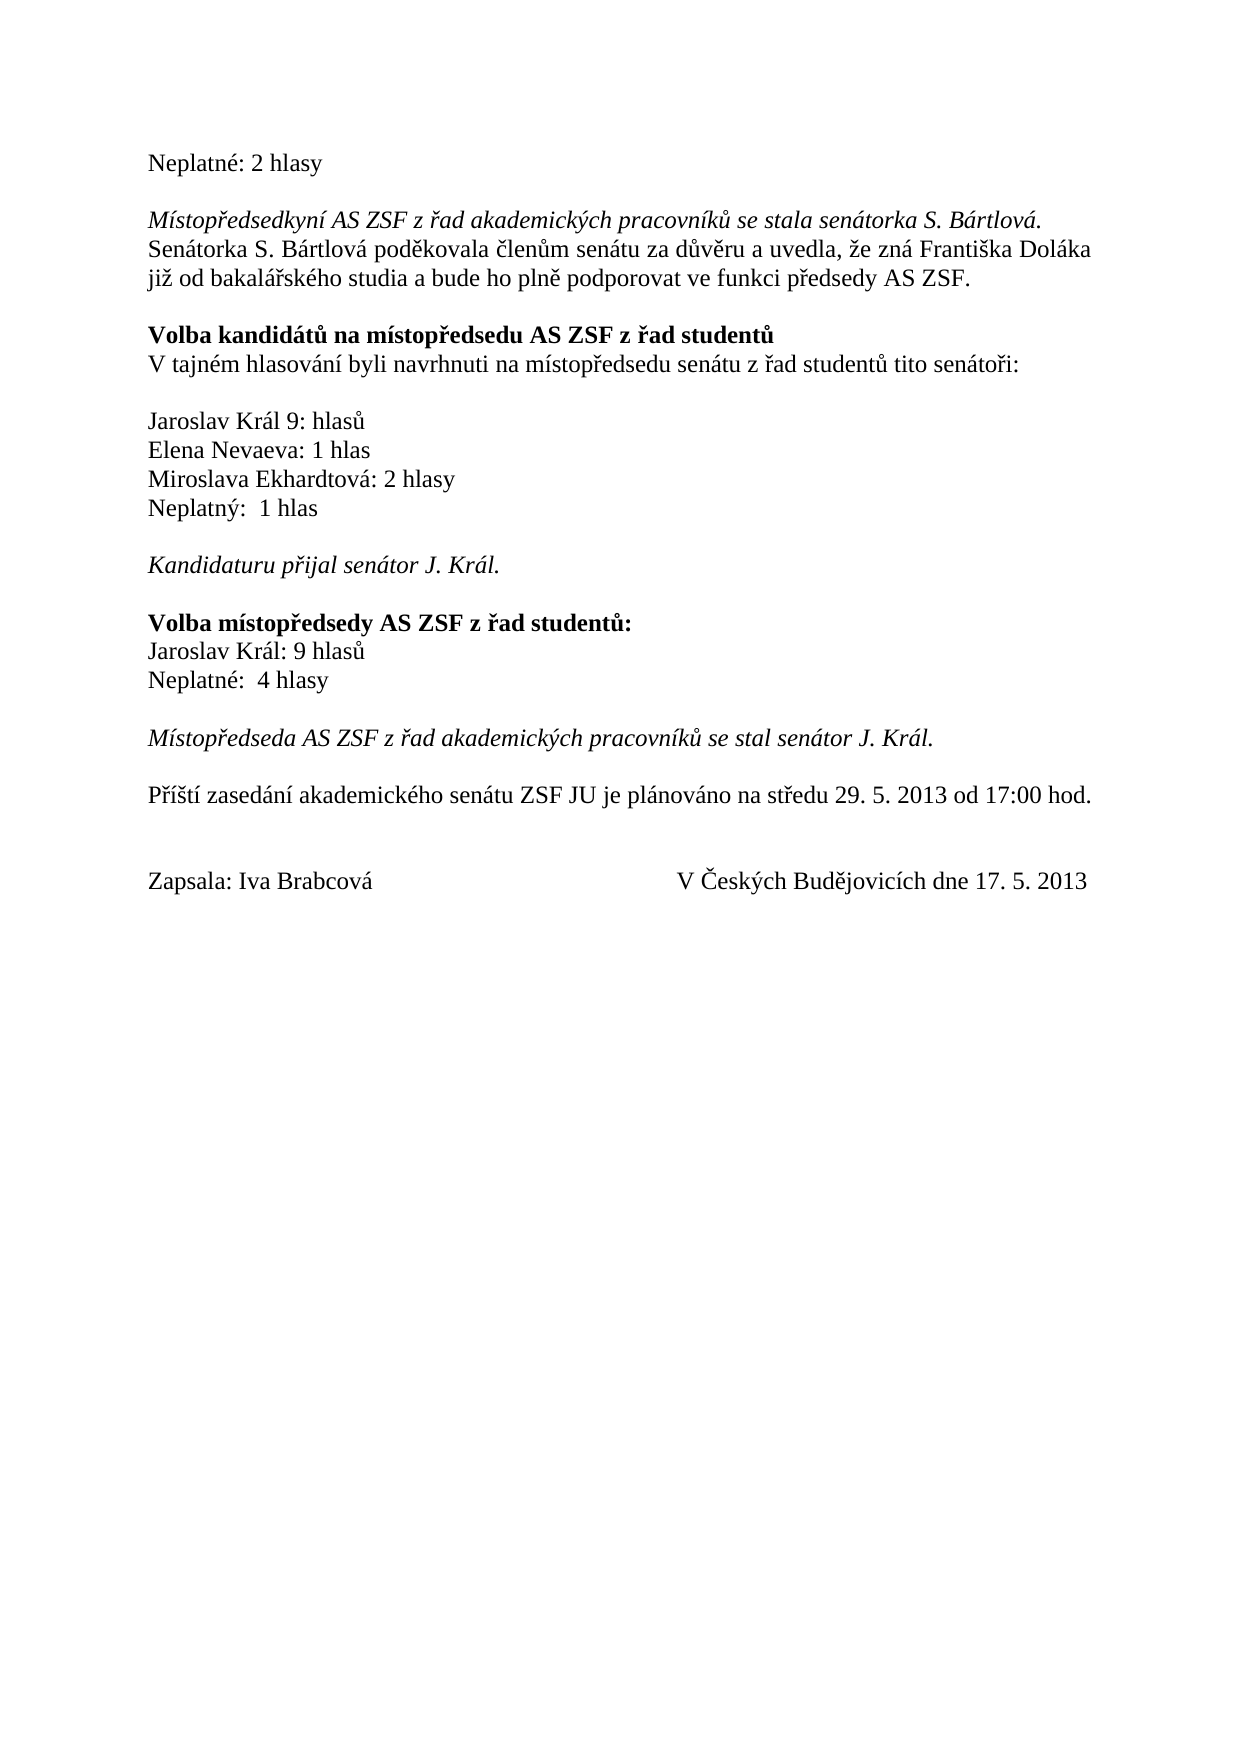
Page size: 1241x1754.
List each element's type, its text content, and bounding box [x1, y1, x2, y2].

text Jaroslav Král 9: hlasů [148, 406, 1093, 435]
text Neplatné: 4 hlasy [148, 665, 1093, 694]
text Místopředseda AS ZSF z řad akademických pracovníků se stal senátor J. Král. [148, 723, 1093, 751]
text Elena Nevaeva: 1 hlas [148, 435, 1093, 464]
text Neplatný: 1 hlas [148, 493, 1093, 521]
text Zapsala: Iva Brabcová V Českých Budějovicích dne 17. 5. 2013 [148, 866, 1093, 895]
text Miroslava Ekhardtová: 2 hlasy [148, 464, 1093, 493]
text Neplatné: 2 hlasy [148, 148, 1093, 176]
text Jaroslav Král: 9 hlasů [148, 636, 1093, 665]
text V tajném hlasování byli navrhnuti na místopředsedu senátu z řad studentů tito senátoři: [148, 349, 1093, 378]
text Volba kandidátů na místopředsedu AS ZSF z řad studentů [148, 320, 1093, 349]
text Příští zasedání akademického senátu ZSF JU je plánováno na středu 29. 5. 2013 od 17:00 hod. [148, 780, 1093, 809]
text Místopředsedkyní AS ZSF z řad akademických pracovníků se stala senátorka S. Bártlová. [148, 205, 1093, 234]
text Kandidaturu přijal senátor J. Král. [148, 550, 1093, 579]
text Volba místopředsedy AS ZSF z řad studentů: [148, 608, 1093, 636]
text Senátorka S. Bártlová poděkovala členům senátu za důvěru a uvedla, že zná Františka Doláka již od bakalářského studia a bude ho plně podporovat ve funkci předsedy AS ZSF. [148, 234, 1093, 291]
